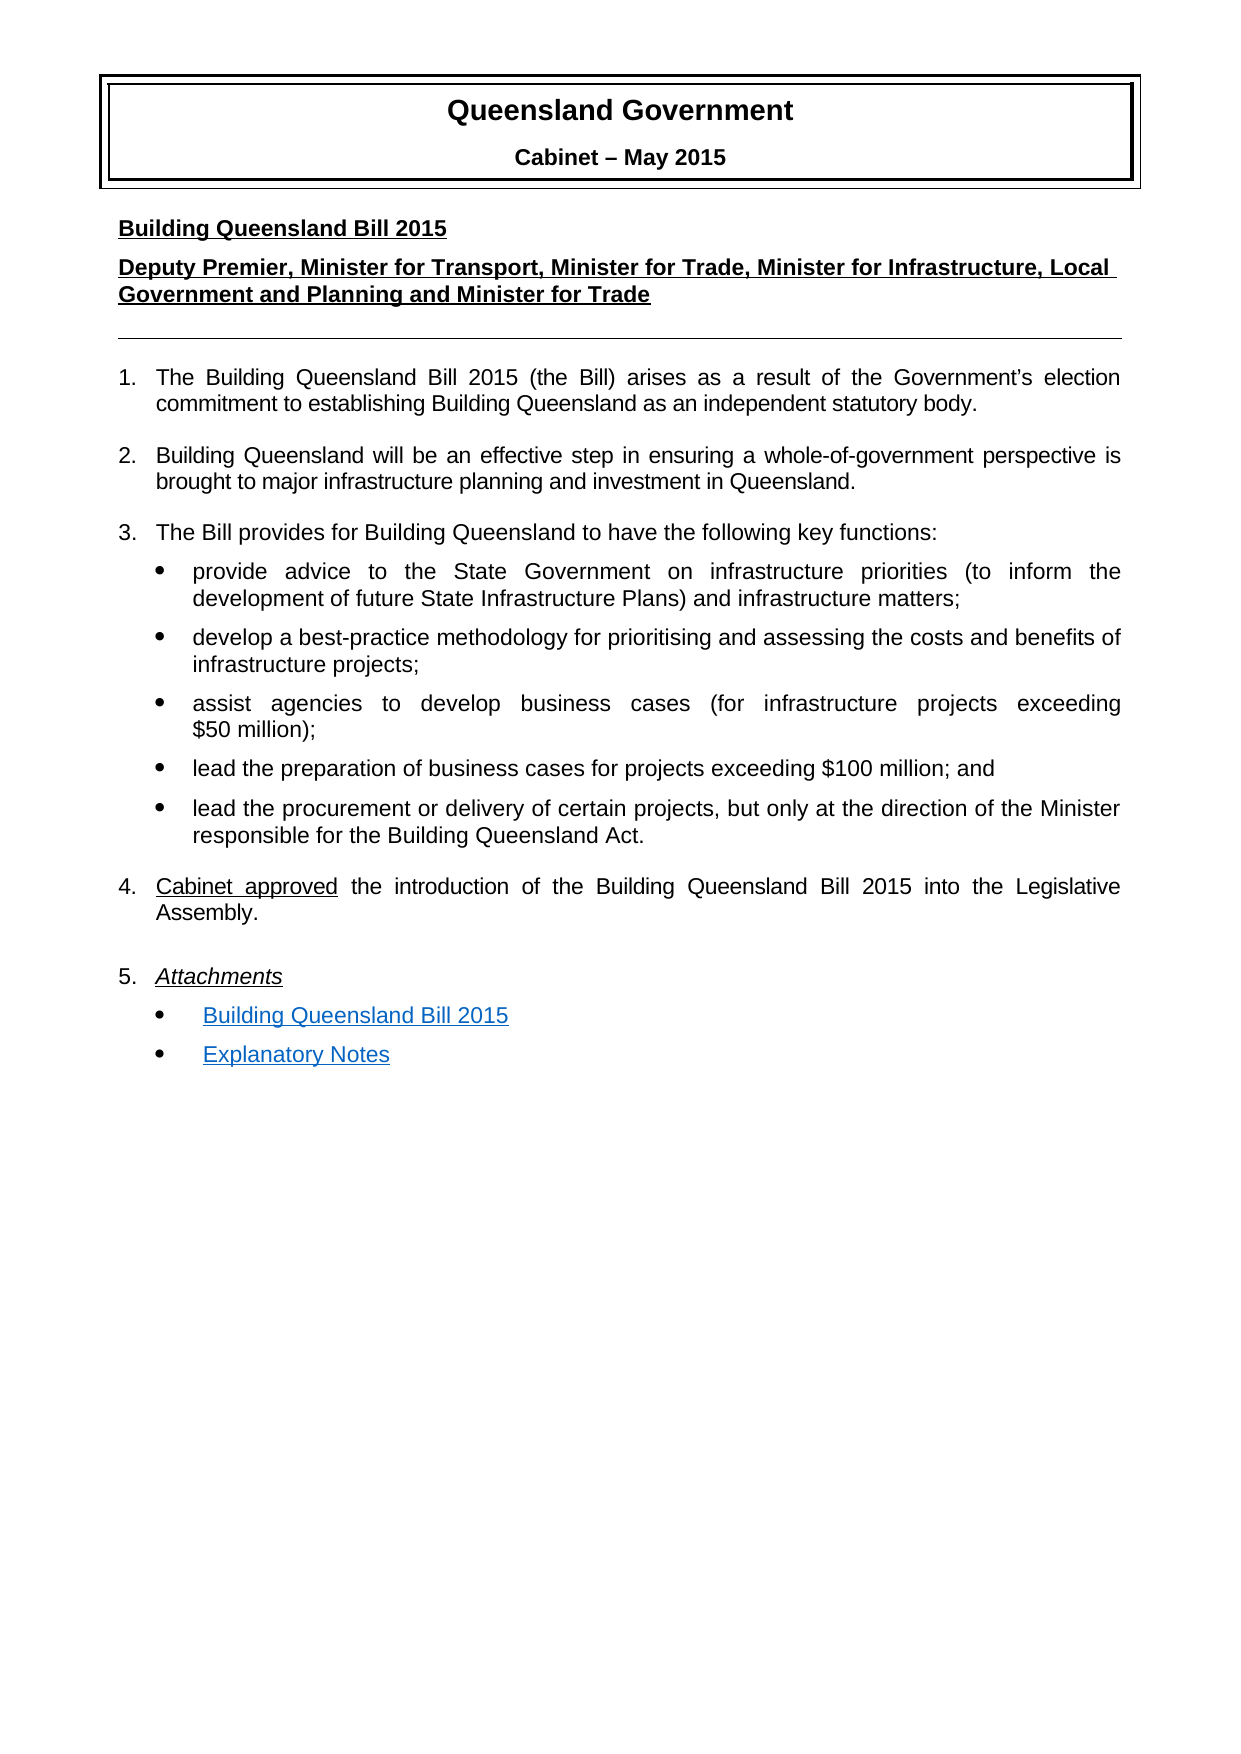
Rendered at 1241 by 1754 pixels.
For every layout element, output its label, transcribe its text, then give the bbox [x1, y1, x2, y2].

list The Building Queensland Bill 2015 (the Bill) arises as a result of the Government’s election commitment to establishing Building Queensland as an independent statutory body. [118, 364, 1122, 417]
list assist agencies to develop business cases (for infrastructure projects exceeding $50 million); [155, 689, 1122, 743]
list lead the preparation of business cases for projects exceeding $100 million; and [155, 755, 1122, 782]
list lead the procurement or delivery of certain projects, but only at the direction of the Minister responsible for the Building Queensland Act. [155, 795, 1122, 848]
list Cabinet approved the introduction of the Building Queensland Bill 2015 into the Legislative Assembly. [118, 873, 1122, 926]
list develop a best-practice methodology for prioritising and assessing the costs and benefits of infrastructure projects; [155, 624, 1122, 677]
list Attachments [118, 963, 1122, 989]
list provide advice to the State Government on infrastructure priorities (to inform the development of future State Infrastructure Plans) and infrastructure matters; [155, 558, 1122, 611]
list Explanatory Notes [155, 1041, 1122, 1068]
list Building Queensland will be an effective step in ensuring a whole-of-government perspective is brought to major infrastructure planning and investment in Queensland. [118, 442, 1122, 494]
list The Bill provides for Building Queensland to have the following key functions: [118, 519, 1122, 546]
list Building Queensland Bill 2015 [155, 1002, 1122, 1028]
